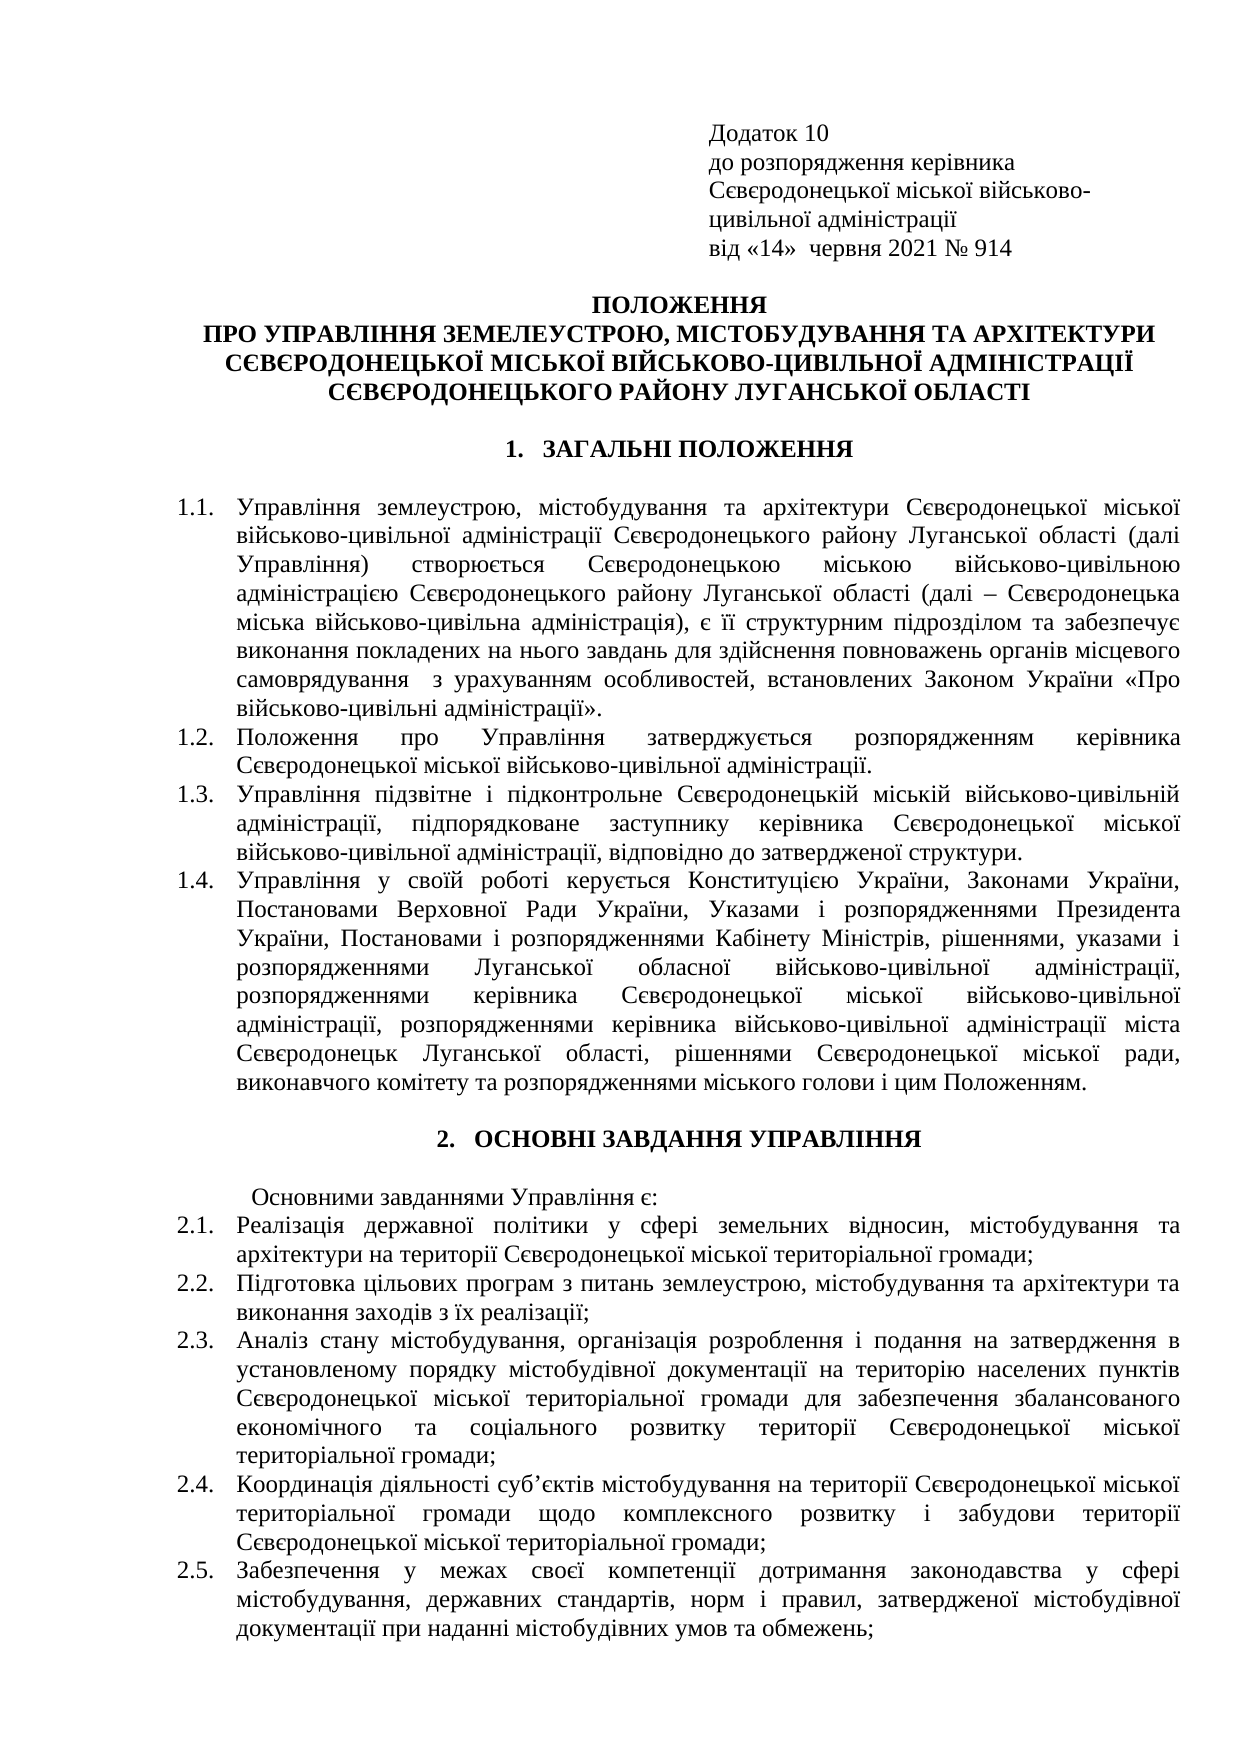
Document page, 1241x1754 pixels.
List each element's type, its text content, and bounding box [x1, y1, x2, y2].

text від «14» червня 2021 № 914 [177, 233, 1181, 262]
list Положення про Управління затверджується розпорядженням керівника Сєвєродонецької міської військово-цивільної адміністрації. [177, 722, 1181, 779]
text Основними завданнями Управління є: [177, 1182, 1181, 1211]
list Підготовка цільових програм з питань землеустрою, містобудування та архітектури та виконання заходів з їх реалізації; [177, 1268, 1181, 1326]
text Сєвєродонецької міської військово-цивільної адміністрації [709, 176, 1181, 233]
text до розпорядження керівника [709, 147, 1181, 176]
list Управління землеустрою, містобудування та архітектури Сєвєродонецької міської військово-цивільної адміністрації Сєвєродонецького району Луганської області (далі Управління) створюється Сєвєродонецькою міською військово-цивільною адміністрацією Сєвєродонецького району Луганської області (далі – Сєвєродонецька міська військово-цивільна адміністрація), є її структурним підрозділом та забезпечує виконання покладених на нього завдань для здійснення повноважень органів місцевого самоврядування з урахуванням особливостей, встановлених Законом України «Про військово-цивільні адміністрації». [177, 492, 1181, 722]
list ОСНОВНІ ЗАВДАННЯ УПРАВЛІННЯ [177, 1124, 1181, 1153]
list ЗАГАЛЬНІ ПОЛОЖЕННЯ [177, 434, 1181, 463]
list Реалізація державної політики у сфері земельних відносин, містобудування та архітектури на території Сєвєродонецької міської територіальної громади; [177, 1211, 1181, 1268]
list Управління у своїй роботі керується Конституцією України, Законами України, Постановами Верховної Ради України, Указами i розпорядженнями Президента України, Постановами i розпорядженнями Кабінету Міністрів, рішеннями, указами і розпорядженнями Луганської обласної військово-цивільної адміністрації, розпорядженнями керівника Сєвєродонецької міської військово-цивільної адміністрації, розпорядженнями керівника військово-цивільної адміністрації міста Сєвєродонецьк Луганської області, рішеннями Сєвєродонецької міської ради, виконавчого комітету та розпорядженнями міського голови і цим Положенням. [177, 866, 1181, 1096]
list Координація діяльності суб’єктів містобудування на території Сєвєродонецької міської територіальної громади щодо комплексного розвитку і забудови території Сєвєродонецької міської територіальної громади; [177, 1469, 1181, 1556]
list Аналіз стану містобудування, організація розроблення і подання на затвердження в установленому порядку містобудівної документації на територію населених пунктів Сєвєродонецької міської територіальної громади для забезпечення збалансованого економічного та соціального розвитку території Сєвєродонецької міської територіальної громади; [177, 1326, 1181, 1469]
text ПРО УПРАВЛІННЯ ЗЕМЕЛЕУСТРОЮ, МІСТОБУДУВАННЯ ТА АРХІТЕКТУРИ СЄВЄРОДОНЕЦЬКОЇ МІСЬКОЇ ВІЙСЬКОВО-ЦИВІЛЬНОЇ АДМІНІСТРАЦІЇ СЄВЄРОДОНЕЦЬКОГО РАЙОНУ ЛУГАНСЬКОЇ ОБЛАСТІ [177, 319, 1181, 406]
text ПОЛОЖЕННЯ [177, 291, 1181, 319]
list Управління підзвітне і підконтрольне Сєвєродонецькій міській військово-цивільній адміністрації, підпорядковане заступнику керівника Сєвєродонецької міської військово-цивільної адміністрації, відповідно до затвердженої структури. [177, 779, 1181, 866]
text Додаток 10 [177, 118, 1181, 147]
list Забезпечення у межах своєї компетенції дотримання законодавства у сфері містобудування, державних стандартів, норм і правил, затвердженої містобудівної документації при наданні містобудівних умов та обмежень; [177, 1556, 1181, 1642]
